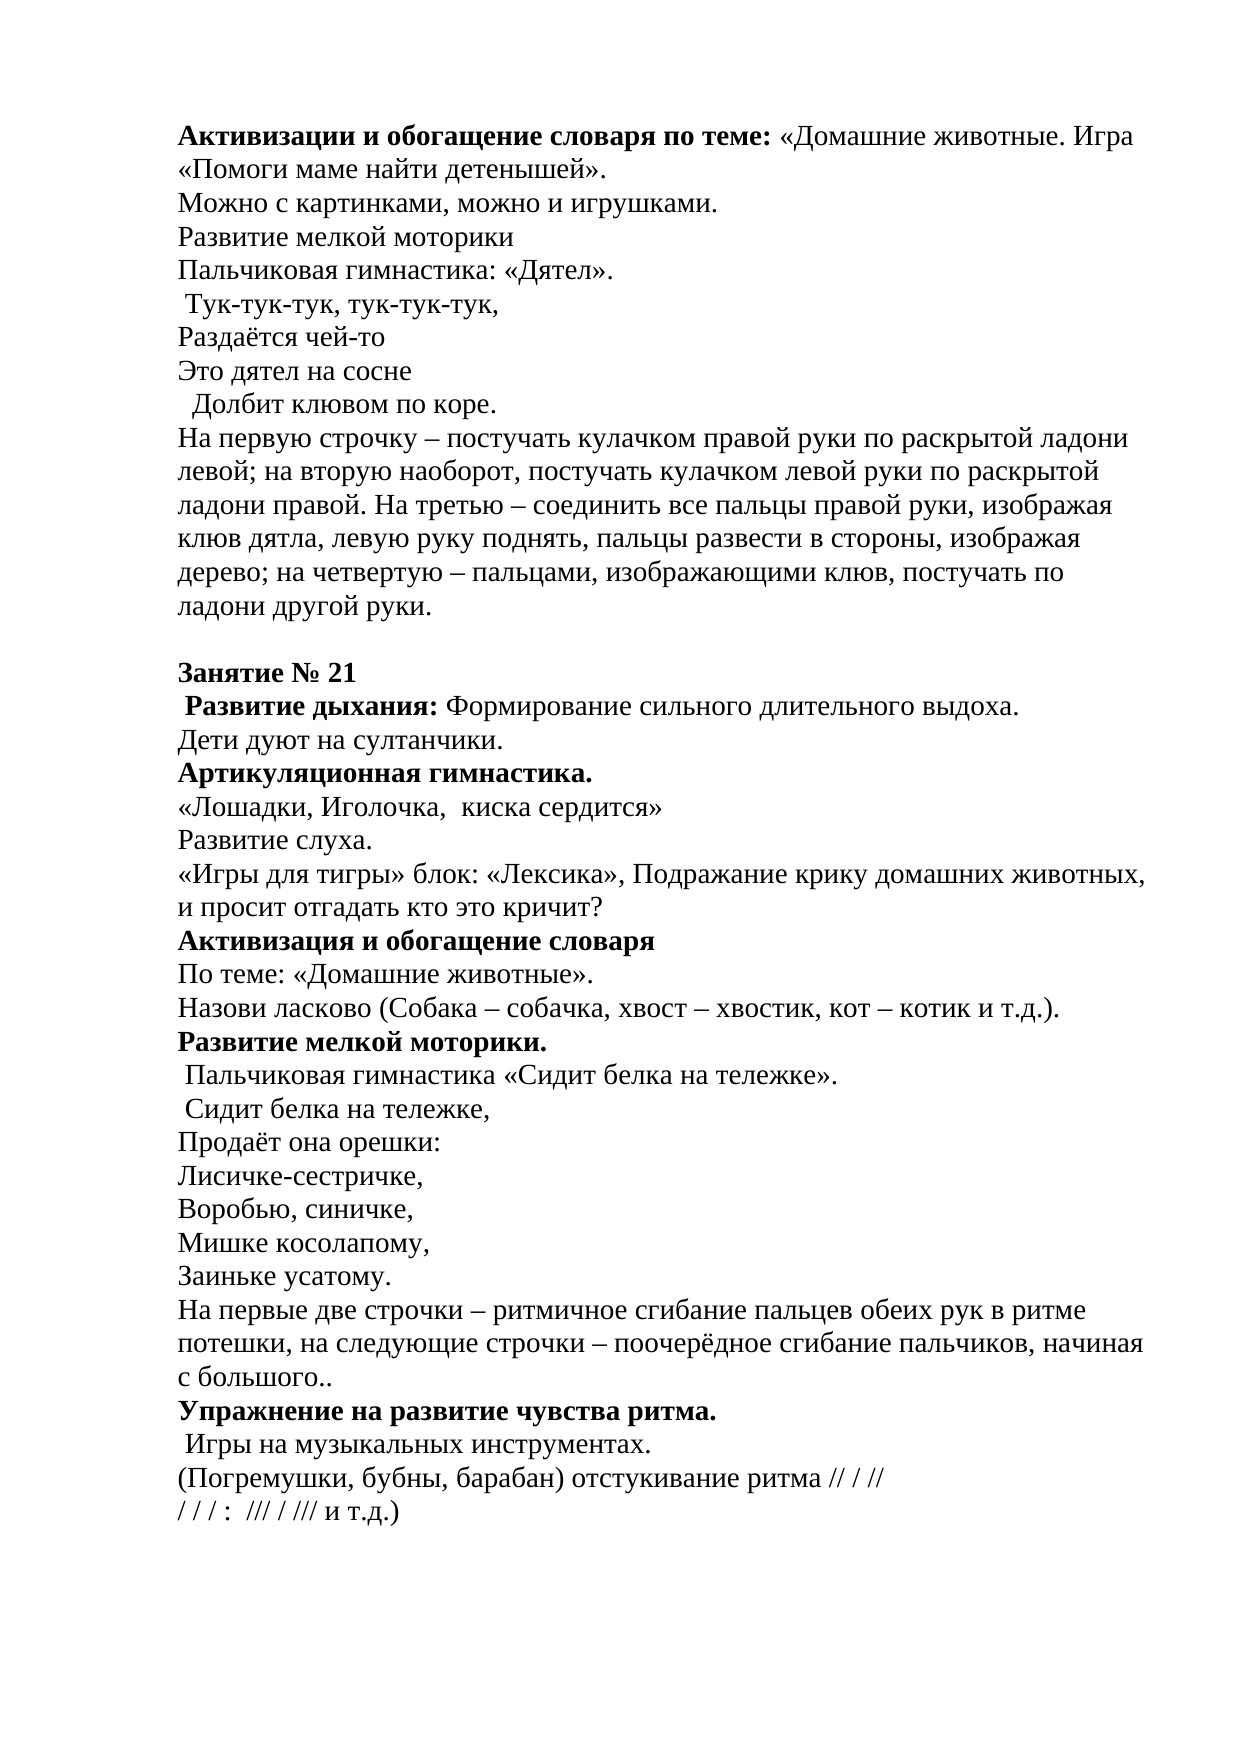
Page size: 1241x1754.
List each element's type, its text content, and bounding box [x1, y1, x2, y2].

text Развитие дыхания: Формирование сильного длительного выдоха. [177, 688, 1152, 722]
text Развитие мелкой моторики. [177, 1024, 1152, 1057]
text Дети дуют на султанчики. [177, 722, 1152, 755]
text Долбит клювом по коре. [177, 386, 1152, 420]
text Воробью, синичке, [177, 1191, 1152, 1225]
text Активизация и обогащение словаря [177, 923, 1152, 957]
text Лисичке-сестричке, [177, 1158, 1152, 1191]
text «Игры для тигры» блок: «Лексика», Подражание крику домашних животных, и просит отгадать кто это кричит? [177, 856, 1152, 923]
text По теме: «Домашние животные». [177, 957, 1152, 990]
text Назови ласково (Собака – собачка, хвост – хвостик, кот – котик и т.д.). [177, 990, 1152, 1024]
text Это дятел на сосне [177, 353, 1152, 386]
text Развитие слуха. [177, 822, 1152, 856]
text Занятие № 21 [177, 655, 1152, 688]
text / / / : /// / /// и т.д.) [177, 1493, 1152, 1527]
text Продаёт она орешки: [177, 1124, 1152, 1158]
text Упражнение на развитие чувства ритма. [177, 1393, 1152, 1426]
text Раздаётся чей-то [177, 319, 1152, 353]
text Активизации и обогащение словаря по теме: «Домашние животные. Игра «Помоги маме найти детенышей». [177, 118, 1152, 185]
text Сидит белка на тележке, [177, 1091, 1152, 1124]
text Можно с картинками, можно и игрушками. [177, 185, 1152, 219]
text Мишке косолапому, [177, 1225, 1152, 1258]
text Пальчиковая гимнастика «Сидит белка на тележке». [177, 1057, 1152, 1091]
text Игры на музыкальных инструментах. [177, 1426, 1152, 1460]
text На первые две строчки – ритмичное сгибание пальцев обеих рук в ритме потешки, на следующие строчки – поочерёдное сгибание пальчиков, начиная с большого.. [177, 1292, 1152, 1393]
text Тук-тук-тук, тук-тук-тук, [177, 286, 1152, 319]
text Заиньке усатому. [177, 1258, 1152, 1292]
text (Погремушки, бубны, барабан) отстукивание ритма // / // [177, 1460, 1152, 1493]
text Артикуляционная гимнастика. [177, 755, 1152, 789]
text Развитие мелкой моторики [177, 219, 1152, 252]
text На первую строчку – постучать кулачком правой руки по раскрытой ладони левой; на вторую наоборот, постучать кулачком левой руки по раскрытой ладони правой. На третью – соединить все пальцы правой руки, изображая клюв дятла, левую руку поднять, пальцы развести в стороны, изображая дерево; на четвертую – пальцами, изображающими клюв, постучать по ладони другой руки. [177, 420, 1152, 621]
text Пальчиковая гимнастика: «Дятел». [177, 252, 1152, 286]
text «Лошадки, Иголочка, киска сердится» [177, 789, 1152, 822]
